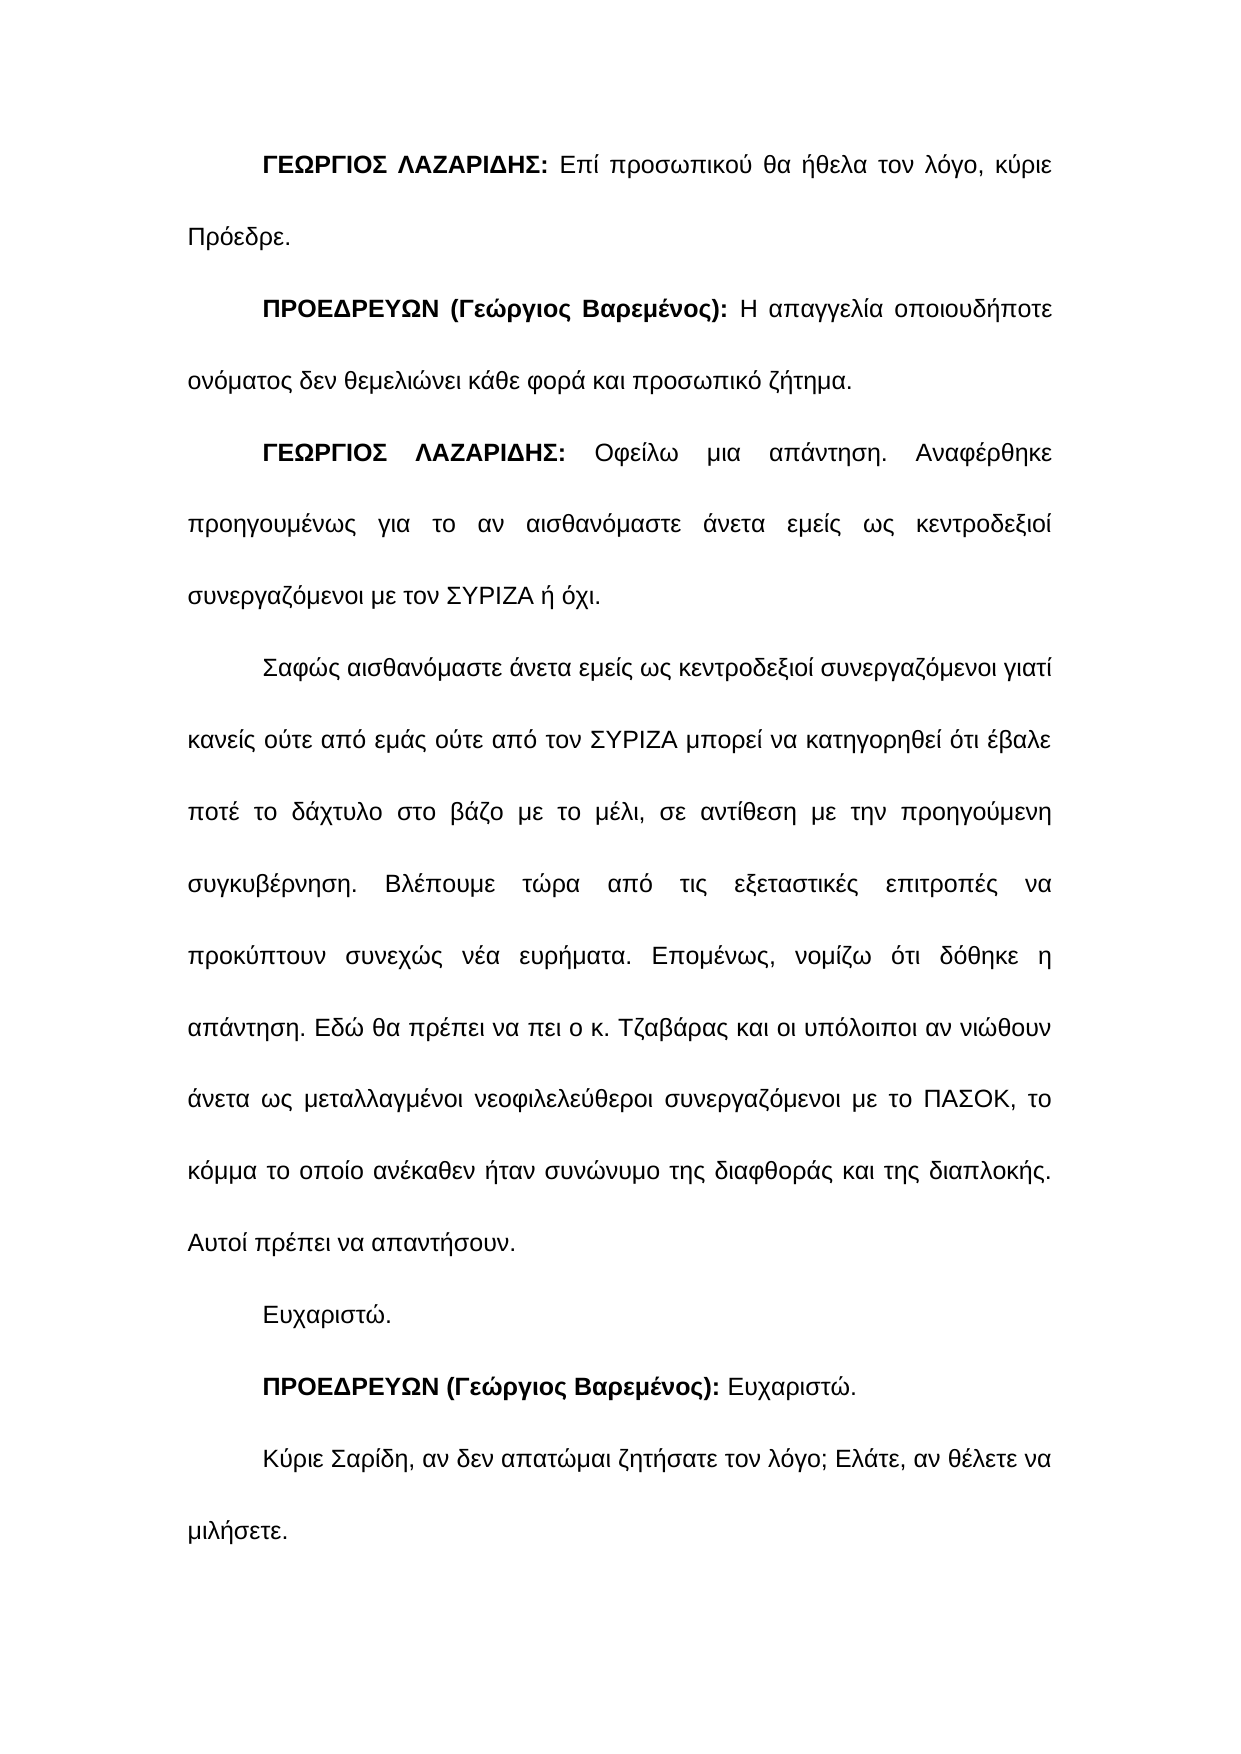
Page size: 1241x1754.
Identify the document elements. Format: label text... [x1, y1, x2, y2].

text Σαφώς αισθανόμαστε άνετα εμείς ως κεντροδεξιοί συνεργαζόμενοι γιατί κανείς ούτε από εμάς ούτε από τον ΣΥΡΙΖΑ μπορεί να κατηγορηθεί ότι έβαλε ποτέ το δάχτυλο στο βάζο με το μέλι, σε αντίθεση με την προηγούμενη συγκυβέρνηση. Βλέπουμε τώρα από τις εξεταστικές επιτροπές να προκύπτουν συνεχώς νέα ευρήματα. Επομένως, νομίζω ότι δόθηκε η απάντηση. Εδώ θα πρέπει να πει ο κ. Τζαβάρας και οι υπόλοιποι αν νιώθουν άνετα ως μεταλλαγμένοι νεοφιλελεύθεροι συνεργαζόμενοι με το ΠΑΣΟΚ, το κόμμα το οποίο ανέκαθεν ήταν συνώνυμο της διαφθοράς και της διαπλοκής. Αυτοί πρέπει να απαντήσουν. [187, 653, 1053, 1257]
text Ευχαριστώ. [187, 1300, 1053, 1329]
text Κύριε Σαρίδη, αν δεν απατώμαι ζητήσατε τον λόγο; Ελάτε, αν θέλετε να μιλήσετε. [187, 1444, 1053, 1544]
text ΠΡΟΕΔΡΕΥΩΝ (Γεώργιος Βαρεμένος): Ευχαριστώ. [187, 1372, 1053, 1401]
text ΠΡΟΕΔΡΕΥΩΝ (Γεώργιος Βαρεμένος): Η απαγγελία οποιουδήποτε ονόματος δεν θεμελιώνει κάθε φορά και προσωπικό ζήτημα. [187, 294, 1053, 394]
text ΓΕΩΡΓΙΟΣ ΛΑΖΑΡΙΔΗΣ: Επί προσωπικού θα ήθελα τον λόγο, κύριε Πρόεδρε. [187, 150, 1053, 251]
text ΓΕΩΡΓΙΟΣ ΛΑΖΑΡΙΔΗΣ: Οφείλω μια απάντηση. Αναφέρθηκε προηγουμένως για το αν αισθανόμαστε άνετα εμείς ως κεντροδεξιοί συνεργαζόμενοι με τον ΣΥΡΙΖΑ ή όχι. [187, 437, 1053, 610]
